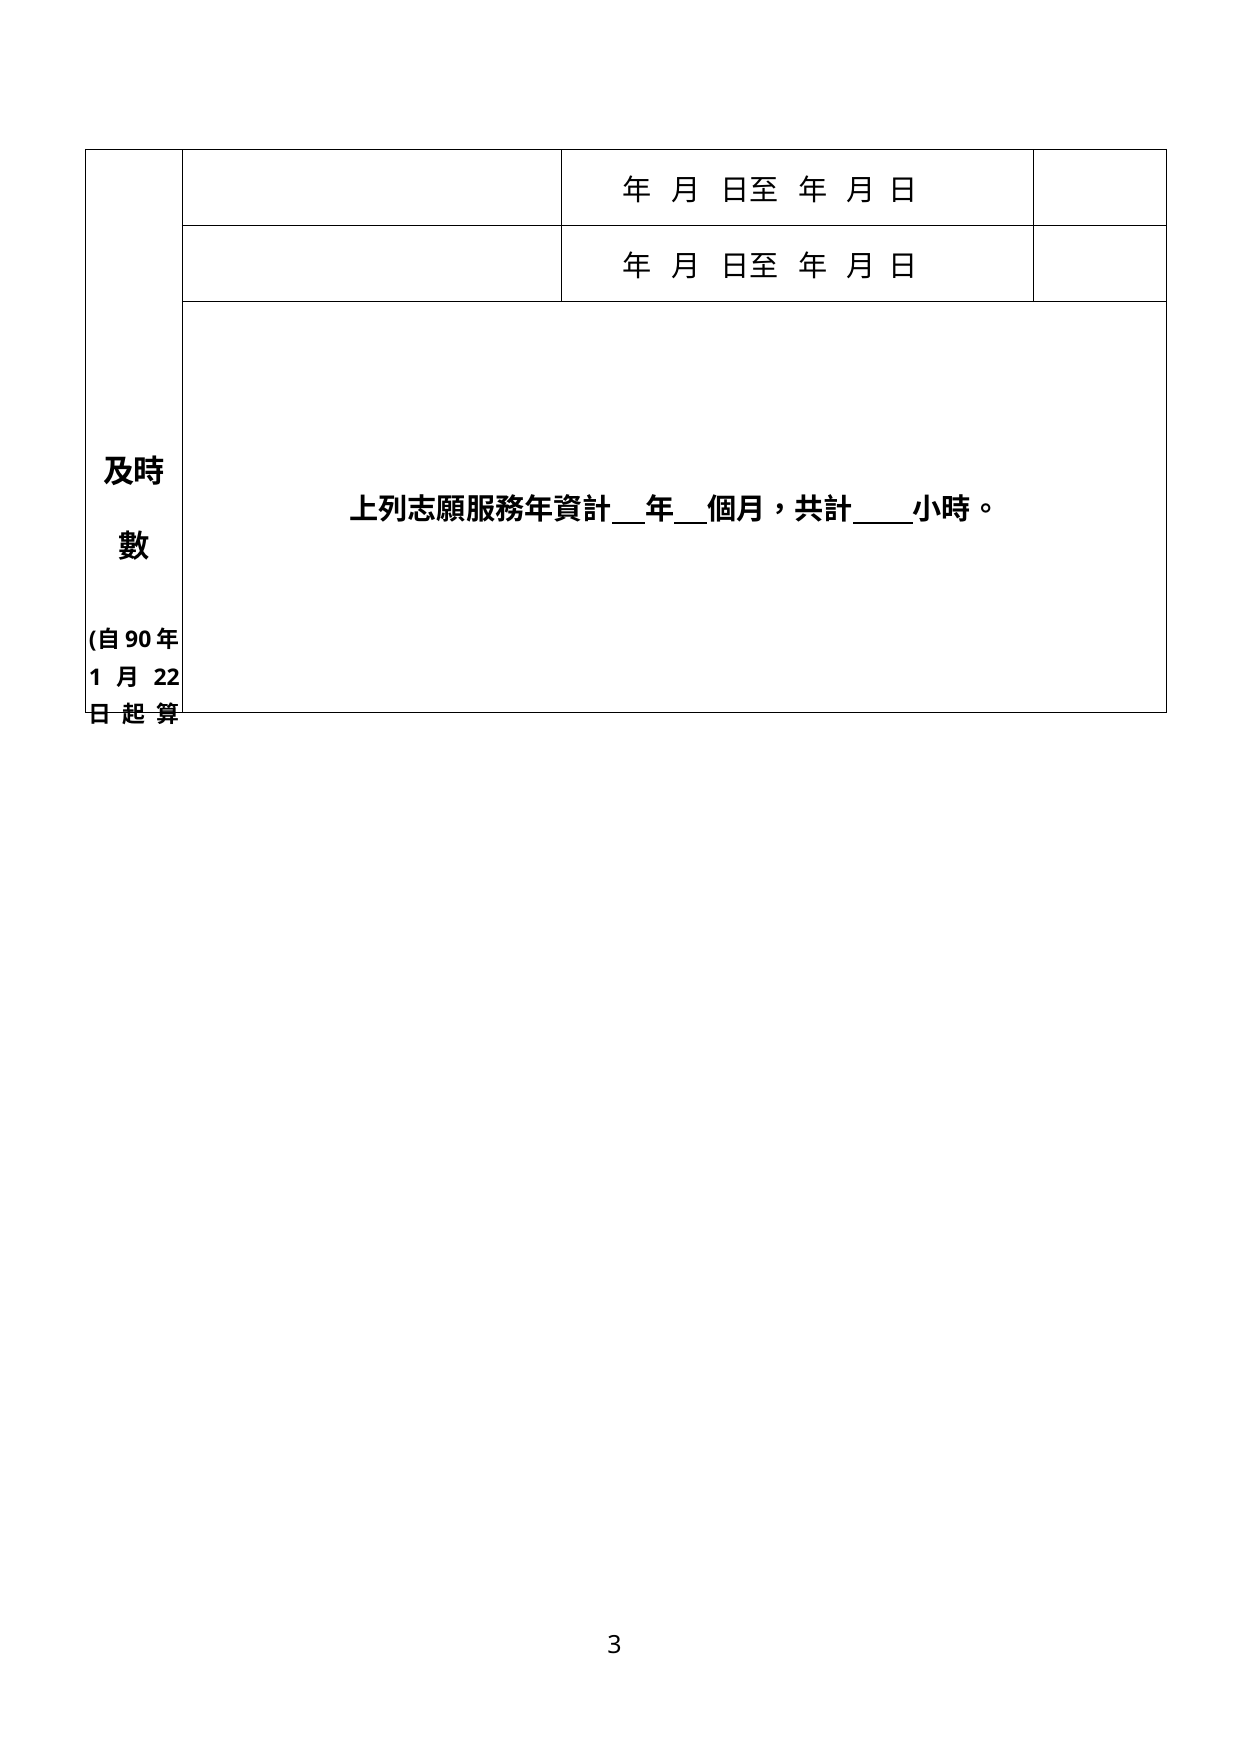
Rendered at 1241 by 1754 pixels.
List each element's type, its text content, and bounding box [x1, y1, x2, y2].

table_cell [1034, 150, 1166, 225]
table_cell 年 月 日至 年 月 日 [562, 226, 1033, 301]
table_cell 上列志願服務年資計 年 個月，共計 小時。 [183, 302, 1166, 712]
table_cell [183, 226, 561, 301]
table_cell [183, 150, 561, 225]
table_cell [1034, 226, 1166, 301]
table_cell 年 月 日至 年 月 日 [562, 150, 1033, 225]
